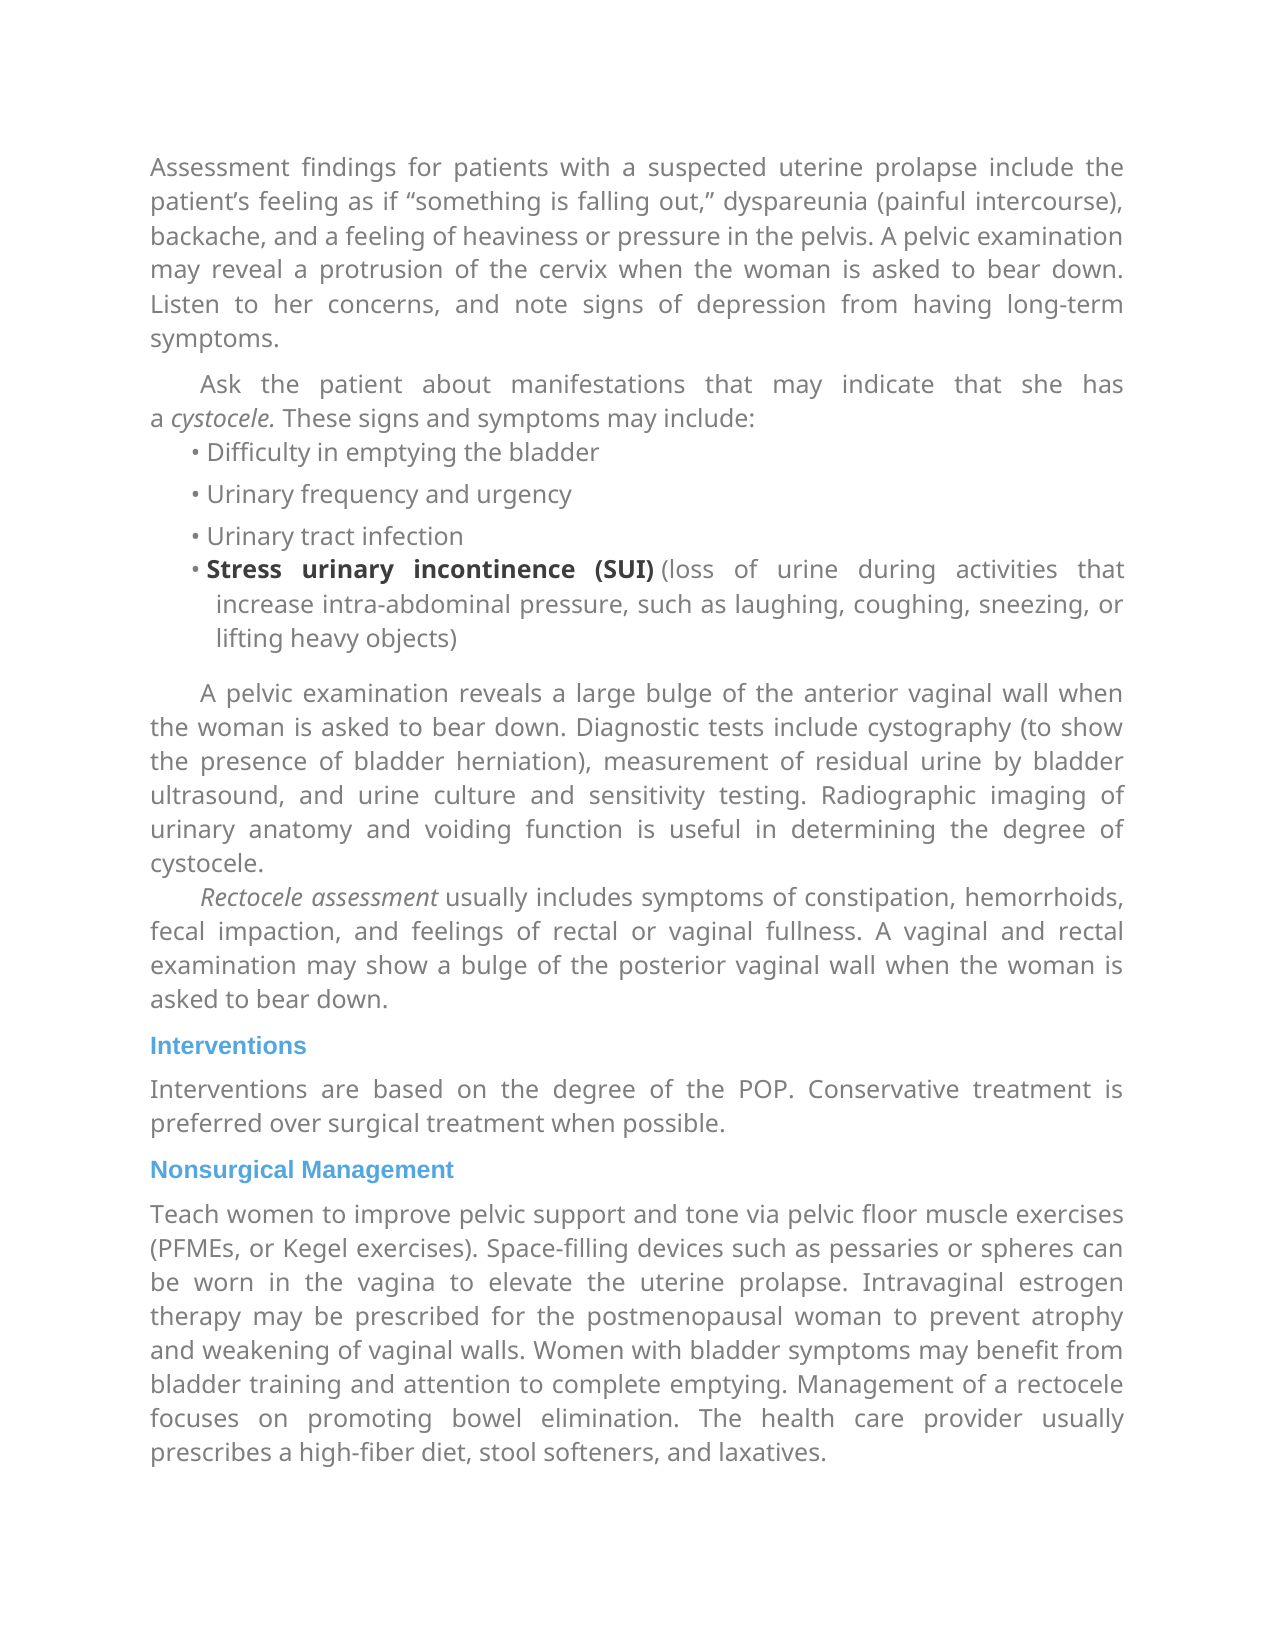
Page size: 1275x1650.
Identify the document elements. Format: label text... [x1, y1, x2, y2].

text Nonsurgical Management [150, 1155, 1125, 1184]
text A pelvic examination reveals a large bulge of the anterior vaginal wall when the woman is asked to bear down. Diagnostic tests include cystography (to show the presence of bladder herniation), measurement of residual urine by bladder ultrasound, and urine culture and sensitivity testing. Radiographic imaging of urinary anatomy and voiding function is useful in determining the degree of cystocele. [150, 675, 1125, 879]
text • Difficulty in emptying the bladder [191, 435, 1125, 469]
text • Stress urinary incontinence (SUI) (loss of urine during activities that increase intra-abdominal pressure, such as laughing, coughing, sneezing, or lifting heavy objects) [191, 552, 1125, 654]
text Interventions [150, 1031, 1125, 1059]
text • Urinary tract infection [191, 518, 1125, 552]
text • Urinary frequency and urgency [191, 477, 1125, 511]
text Interventions are based on the degree of the POP. Conservative treatment is preferred over surgical treatment when possible. [150, 1072, 1125, 1140]
text Rectocele assessment usually includes symptoms of constipation, hemorrhoids, fecal impaction, and feelings of rectal or vaginal fullness. A vaginal and rectal examination may show a bulge of the posterior vaginal wall when the woman is asked to bear down. [150, 879, 1125, 1016]
text Assessment findings for patients with a suspected uterine prolapse include the patient’s feeling as if “something is falling out,” dyspareunia (painful intercourse), backache, and a feeling of heaviness or pressure in the pelvis. A pelvic examination may reveal a protrusion of the cervix when the woman is asked to bear down. Listen to her concerns, and note signs of depression from having long-term symptoms. [150, 150, 1125, 354]
text Ask the patient about manifestations that may indicate that she has a cystocele. These signs and symptoms may include: [150, 367, 1125, 435]
text Teach women to improve pelvic support and tone via pelvic floor muscle exercises (PFMEs, or Kegel exercises). Space-filling devices such as pessaries or spheres can be worn in the vagina to elevate the uterine prolapse. Intravaginal estrogen therapy may be prescribed for the postmenopausal woman to prevent atrophy and weakening of vaginal walls. Women with bladder symptoms may benefit from bladder training and attention to complete emptying. Management of a rectocele focuses on promoting bowel elimination. The health care provider usually prescribes a high-fiber diet, stool softeners, and laxatives. [150, 1196, 1125, 1469]
